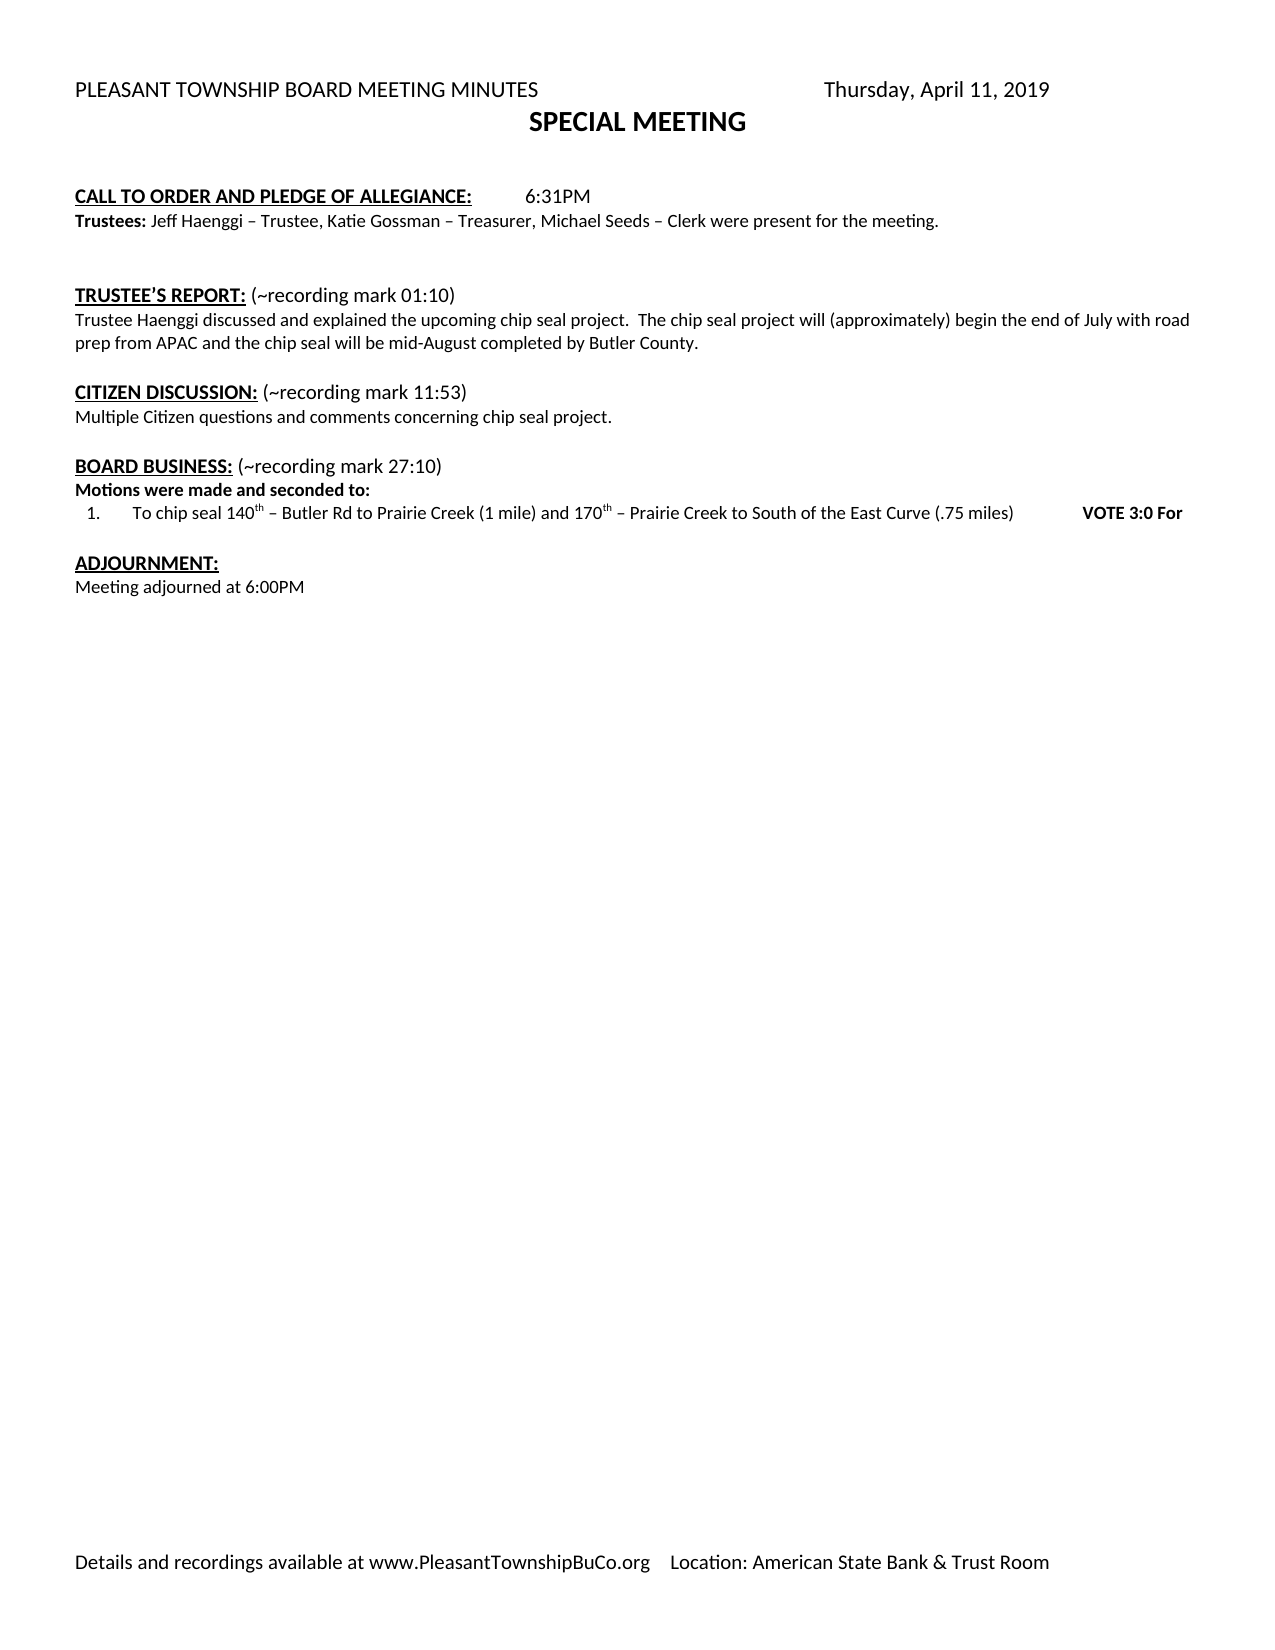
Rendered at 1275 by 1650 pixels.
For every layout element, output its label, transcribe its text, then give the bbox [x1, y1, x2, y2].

text Trustee Haenggi discussed and explained the upcoming chip seal project. The chip seal project will (approximately) begin the end of July with road prep from APAC and the chip seal will be mid-August completed by Butler County. [75, 308, 1200, 354]
text Trustees: Jeff Haenggi – Trustee, Katie Gossman – Treasurer, Michael Seeds – Clerk were present for the meeting. [75, 209, 1200, 232]
table_header To chip seal 140th – Butler Rd to Prairie Creek (1 mile) and 170th – Prairie Creek to South of the East Curve (.75 miles) [121, 501, 1071, 524]
text ADJOURNMENT: [75, 550, 1200, 575]
text SPECIAL MEETING [75, 103, 1200, 139]
text Meeting adjourned at 6:00PM [75, 575, 1200, 598]
table_header VOTE 3:0 For [1071, 501, 1200, 524]
text CITIZEN DISCUSSION: (~recording mark 11:53) [75, 379, 1200, 405]
text TRUSTEE’S REPORT: (~recording mark 01:10) [75, 283, 1200, 308]
table_header 1. [75, 501, 121, 524]
text Multiple Citizen questions and comments concerning chip seal project. [75, 405, 1200, 428]
text BOARD BUSINESS: (~recording mark 27:10) [75, 453, 1200, 478]
text Motions were made and seconded to: [75, 478, 1200, 501]
text CALL TO ORDER AND PLEDGE OF ALLEGIANCE: 6:31PM [75, 183, 1200, 209]
